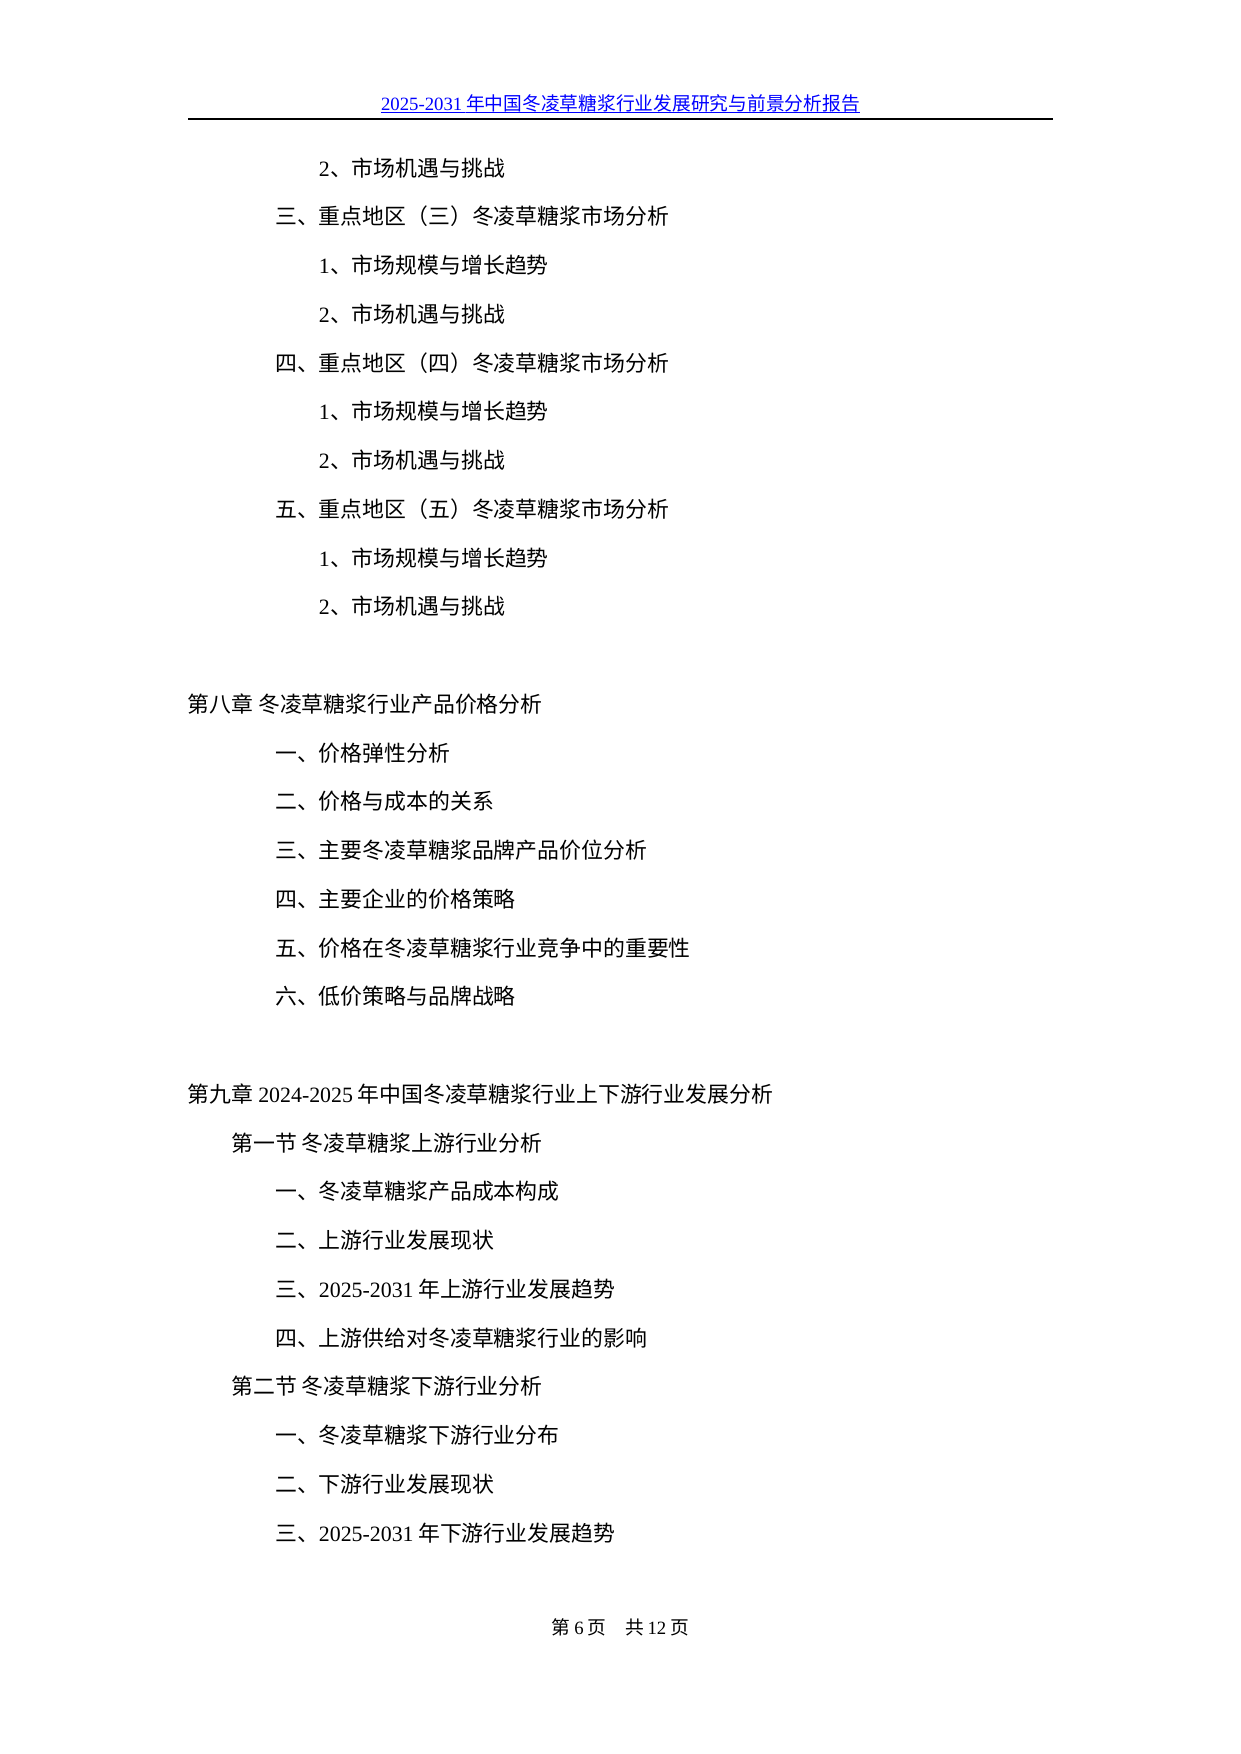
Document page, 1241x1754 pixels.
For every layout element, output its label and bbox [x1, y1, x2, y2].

text [187, 150, 1053, 1548]
